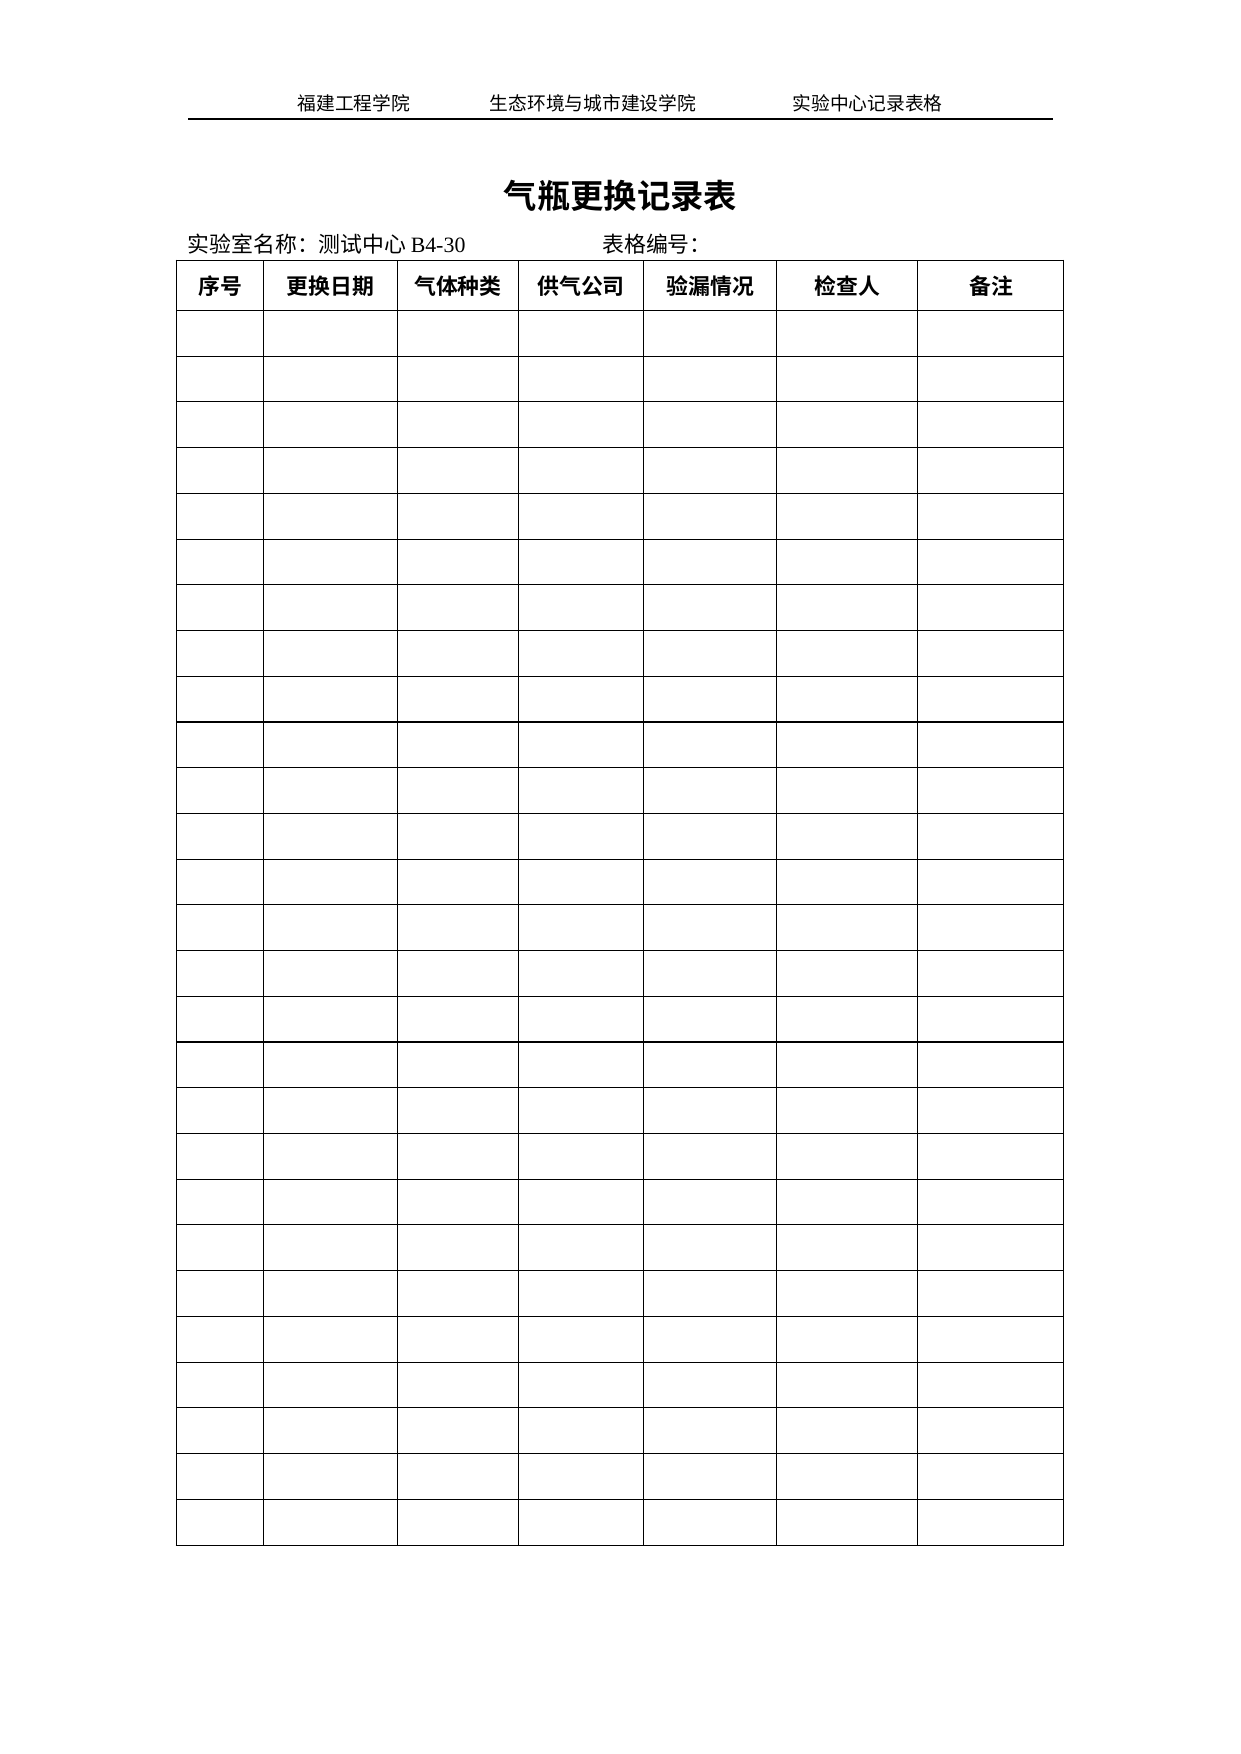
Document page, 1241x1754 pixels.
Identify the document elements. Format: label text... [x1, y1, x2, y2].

table_cell [264, 997, 397, 1041]
table_cell [644, 814, 776, 858]
table_cell [519, 1225, 643, 1270]
table_cell [644, 1408, 776, 1453]
table_cell [918, 677, 1063, 721]
table_cell [777, 768, 917, 813]
text 实验室名称：测试中心B4-30 表格编号： [187, 227, 1053, 259]
table_cell [777, 357, 917, 401]
table_cell [177, 494, 263, 538]
table_cell [777, 1408, 917, 1453]
table_cell [519, 494, 643, 538]
table_cell [177, 402, 263, 447]
table_cell [918, 494, 1063, 538]
table_cell [398, 1134, 518, 1179]
table_cell [918, 997, 1063, 1041]
table_cell [519, 402, 643, 447]
table_cell [918, 1225, 1063, 1270]
table_cell [519, 1408, 643, 1453]
table_cell [777, 540, 917, 584]
table_cell [777, 448, 917, 493]
text 气瓶更换记录表 [187, 162, 1053, 227]
table_cell [519, 585, 643, 630]
table_cell [264, 1363, 397, 1407]
table_cell [264, 1500, 397, 1544]
table_cell [398, 311, 518, 356]
table_cell [519, 997, 643, 1041]
table_cell [398, 448, 518, 493]
table_cell [519, 723, 643, 767]
table_cell [777, 311, 917, 356]
table_cell [918, 448, 1063, 493]
table_cell [264, 951, 397, 996]
table_cell [644, 1225, 776, 1270]
table_cell [777, 723, 917, 767]
table_cell [264, 1088, 397, 1133]
table_cell [644, 677, 776, 721]
table_cell [398, 1317, 518, 1362]
table_cell [264, 723, 397, 767]
table_cell [398, 494, 518, 538]
table_cell [777, 1043, 917, 1087]
table_cell [398, 1363, 518, 1407]
table_cell [918, 1317, 1063, 1362]
table_cell [777, 1180, 917, 1224]
table_cell [918, 1043, 1063, 1087]
table_cell [519, 860, 643, 904]
table_cell [264, 311, 397, 356]
table_cell [264, 448, 397, 493]
table_cell [398, 723, 518, 767]
table_header 验漏情况 [644, 261, 776, 310]
table_cell [777, 1317, 917, 1362]
table_cell [777, 677, 917, 721]
table_cell [644, 1363, 776, 1407]
table_cell [918, 1271, 1063, 1316]
table_cell [777, 951, 917, 996]
table_cell [177, 1043, 263, 1087]
table_cell [519, 1500, 643, 1544]
table_cell [918, 1088, 1063, 1133]
table_cell [519, 677, 643, 721]
table_cell [777, 814, 917, 858]
table_cell [777, 494, 917, 538]
table_cell [644, 540, 776, 584]
table_cell [644, 494, 776, 538]
table_cell [264, 540, 397, 584]
table_cell [398, 951, 518, 996]
table_cell [777, 1454, 917, 1499]
table_cell [644, 723, 776, 767]
table_cell [644, 402, 776, 447]
table_cell [519, 1363, 643, 1407]
table_cell [519, 1043, 643, 1087]
table_cell [264, 1180, 397, 1224]
table_cell [398, 1043, 518, 1087]
table_cell [398, 814, 518, 858]
table_cell [918, 723, 1063, 767]
table_cell [177, 1088, 263, 1133]
table_cell [177, 723, 263, 767]
table_cell [177, 311, 263, 356]
table_cell [177, 814, 263, 858]
table_cell [519, 1271, 643, 1316]
table_header 序号 [177, 261, 263, 310]
table_cell [777, 585, 917, 630]
table_cell [398, 1180, 518, 1224]
table_cell [777, 997, 917, 1041]
table_cell [644, 1180, 776, 1224]
table_cell [777, 631, 917, 676]
table_cell [777, 1271, 917, 1316]
table_cell [398, 1225, 518, 1270]
table_header 供气公司 [519, 261, 643, 310]
table_cell [918, 540, 1063, 584]
table_cell [918, 631, 1063, 676]
table_cell [398, 860, 518, 904]
table_cell [519, 951, 643, 996]
table_cell [519, 448, 643, 493]
table_cell [644, 951, 776, 996]
table_cell [177, 677, 263, 721]
table_cell [918, 768, 1063, 813]
table_cell [177, 860, 263, 904]
table_cell [177, 540, 263, 584]
table_cell [519, 1134, 643, 1179]
table_cell [177, 1317, 263, 1362]
table_cell [777, 860, 917, 904]
table_cell [644, 997, 776, 1041]
table_cell [644, 311, 776, 356]
table_cell [264, 1317, 397, 1362]
table_header 气体种类 [398, 261, 518, 310]
table_cell [644, 1317, 776, 1362]
table_cell [177, 1271, 263, 1316]
table_cell [177, 1500, 263, 1544]
table_cell [519, 814, 643, 858]
table_cell [777, 1500, 917, 1544]
table_cell [777, 1225, 917, 1270]
table_cell [177, 1408, 263, 1453]
table_cell [777, 1134, 917, 1179]
table_cell [398, 677, 518, 721]
table_cell [644, 1500, 776, 1544]
table_cell [519, 311, 643, 356]
table_cell [918, 402, 1063, 447]
table_cell [644, 357, 776, 401]
table_cell [777, 1363, 917, 1407]
table_cell [177, 951, 263, 996]
table_cell [644, 768, 776, 813]
table_cell [519, 1088, 643, 1133]
table_header 检查人 [777, 261, 917, 310]
table_cell [177, 905, 263, 950]
table_cell [644, 905, 776, 950]
table_cell [398, 1500, 518, 1544]
table_cell [777, 905, 917, 950]
table_cell [644, 448, 776, 493]
table_cell [177, 585, 263, 630]
table_cell [264, 905, 397, 950]
table_cell [177, 1180, 263, 1224]
table_header 备注 [918, 261, 1063, 310]
table_cell [398, 1088, 518, 1133]
table_cell [519, 1454, 643, 1499]
table_cell [398, 585, 518, 630]
table_cell [398, 1454, 518, 1499]
table_cell [918, 1408, 1063, 1453]
table_cell [398, 905, 518, 950]
table_cell [264, 768, 397, 813]
table_cell [264, 814, 397, 858]
table_cell [644, 860, 776, 904]
table_cell [918, 1363, 1063, 1407]
table_cell [177, 631, 263, 676]
table_cell [918, 1134, 1063, 1179]
table_cell [264, 631, 397, 676]
table_cell [264, 402, 397, 447]
table_cell [519, 357, 643, 401]
table_cell [177, 1225, 263, 1270]
table_cell [264, 1271, 397, 1316]
table_cell [177, 357, 263, 401]
table_cell [644, 1043, 776, 1087]
table_cell [398, 540, 518, 584]
table_cell [264, 860, 397, 904]
table_cell [264, 1454, 397, 1499]
table_cell [264, 1134, 397, 1179]
table_cell [398, 1408, 518, 1453]
table_cell [398, 768, 518, 813]
table_cell [519, 1317, 643, 1362]
table_cell [519, 1180, 643, 1224]
table_cell [398, 402, 518, 447]
table_cell [918, 951, 1063, 996]
table_cell [918, 1500, 1063, 1544]
table_cell [177, 448, 263, 493]
table_cell [644, 1134, 776, 1179]
table_cell [177, 997, 263, 1041]
table_cell [264, 585, 397, 630]
table_cell [644, 1454, 776, 1499]
table_cell [177, 768, 263, 813]
table_header 更换日期 [264, 261, 397, 310]
table_cell [519, 631, 643, 676]
table_cell [918, 1454, 1063, 1499]
table_cell [777, 402, 917, 447]
table_cell [264, 1225, 397, 1270]
table_cell [519, 768, 643, 813]
table_cell [398, 357, 518, 401]
table_cell [918, 311, 1063, 356]
table_cell [644, 585, 776, 630]
table_cell [918, 585, 1063, 630]
table_cell [918, 905, 1063, 950]
table_cell [918, 1180, 1063, 1224]
table_cell [918, 357, 1063, 401]
table_cell [918, 860, 1063, 904]
table_cell [777, 1088, 917, 1133]
table_cell [177, 1134, 263, 1179]
table_cell [644, 1088, 776, 1133]
table_cell [644, 631, 776, 676]
table_cell [264, 357, 397, 401]
table_cell [519, 905, 643, 950]
table_cell [398, 1271, 518, 1316]
table_cell [177, 1363, 263, 1407]
table_cell [264, 494, 397, 538]
table_cell [398, 631, 518, 676]
table_cell [264, 1043, 397, 1087]
table_cell [398, 997, 518, 1041]
table_cell [918, 814, 1063, 858]
table_cell [264, 677, 397, 721]
table_cell [644, 1271, 776, 1316]
table_cell [264, 1408, 397, 1453]
table_cell [177, 1454, 263, 1499]
table_cell [519, 540, 643, 584]
